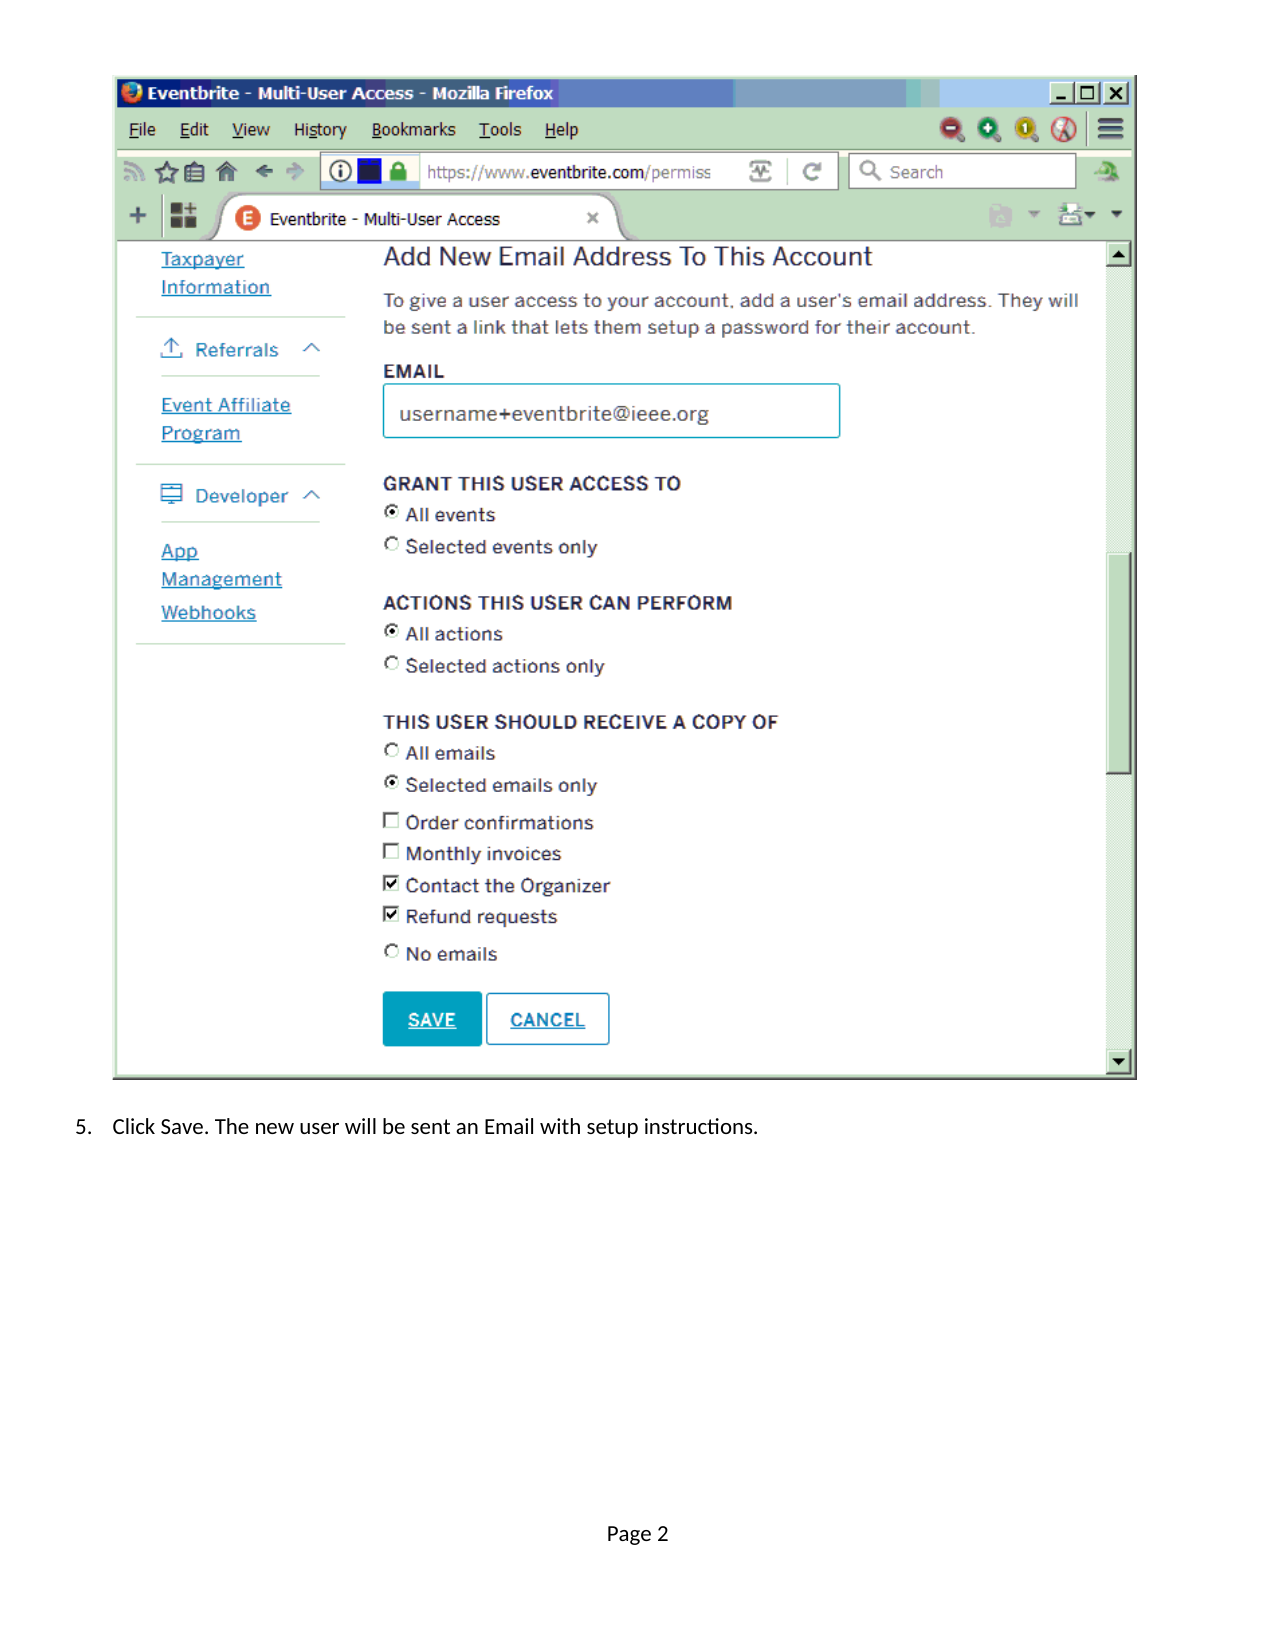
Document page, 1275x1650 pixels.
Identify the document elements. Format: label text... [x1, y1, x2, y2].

picture [112, 75, 1137, 1080]
list Click Save. The new user will be sent an Email with setup instructions. [75, 1112, 1200, 1140]
